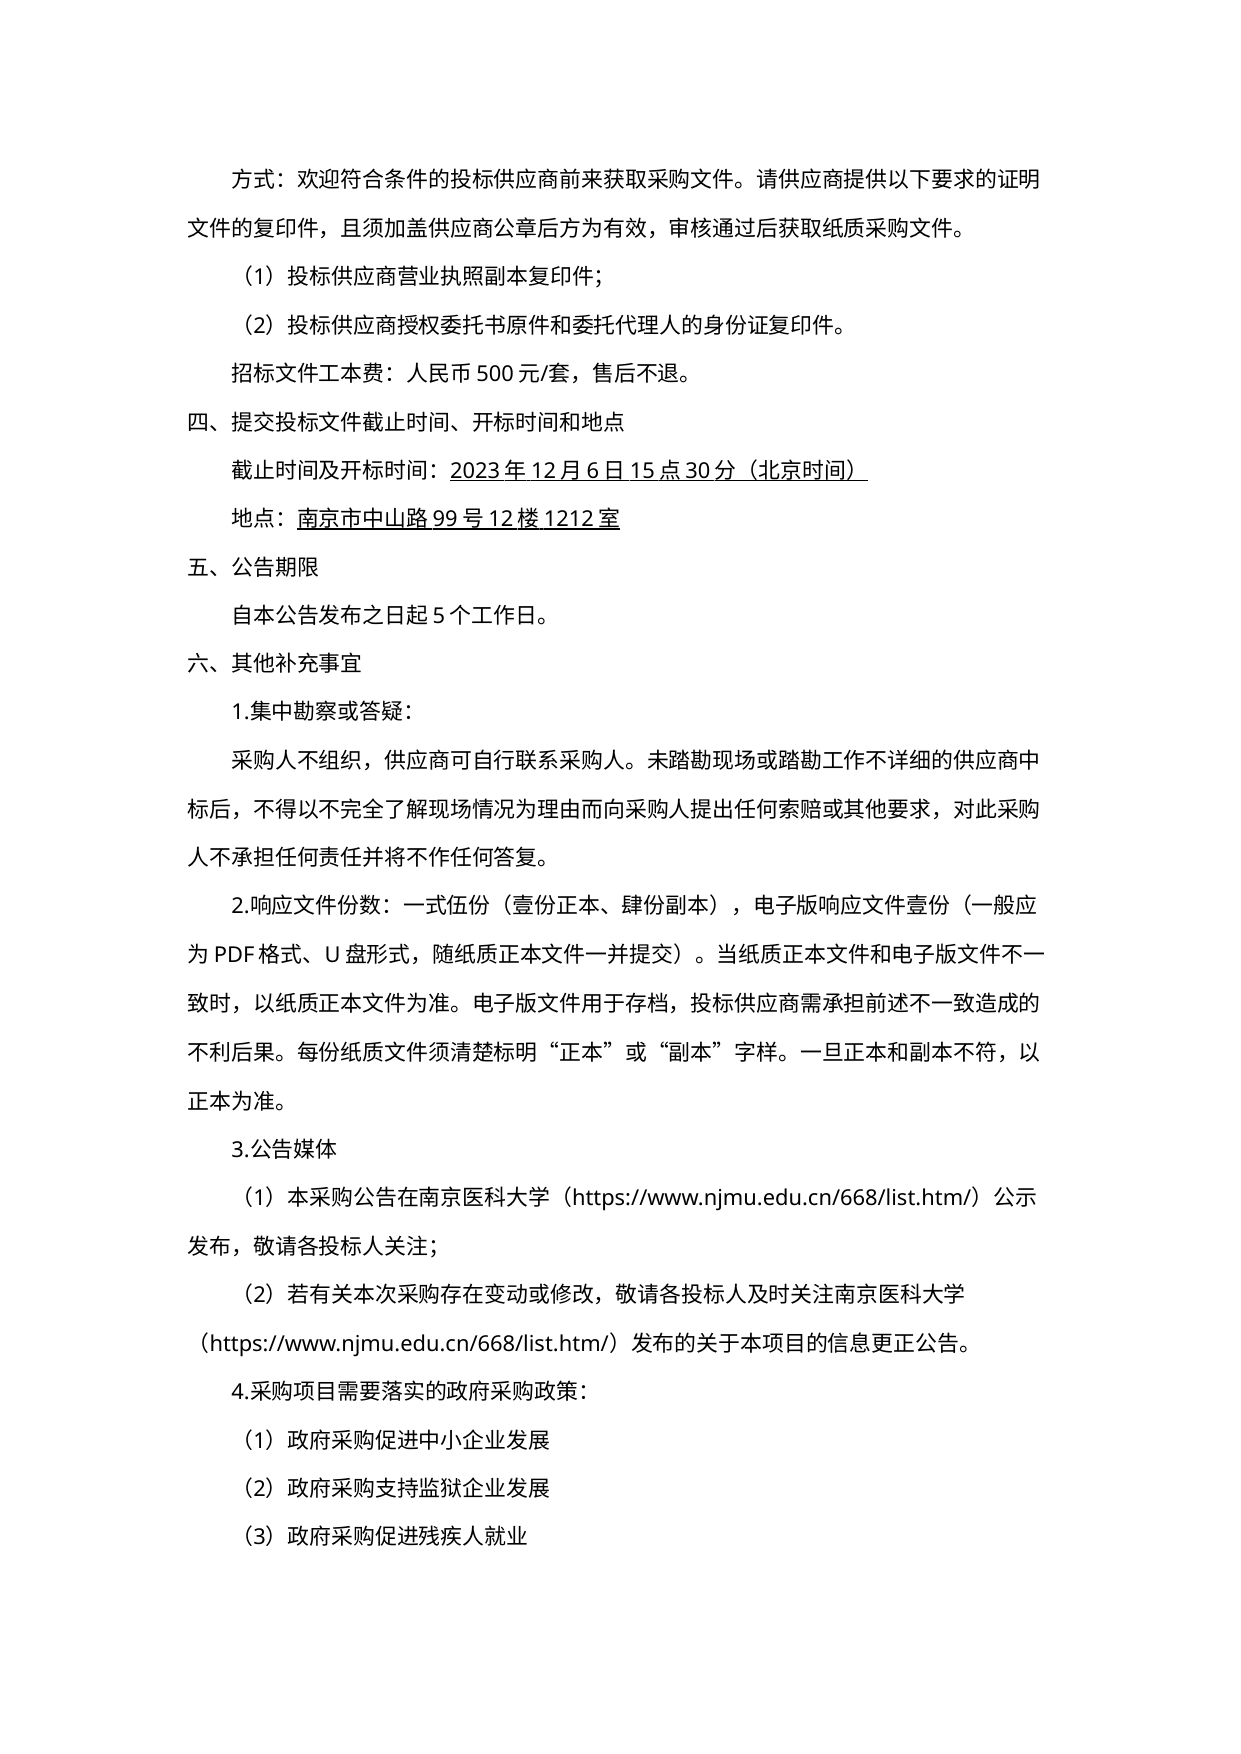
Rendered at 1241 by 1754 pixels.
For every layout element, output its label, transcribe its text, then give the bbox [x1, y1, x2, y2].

text 1.集中勘察或答疑： [187, 694, 1053, 727]
text （2）若有关本次采购存在变动或修改，敬请各投标人及时关注南京医科大学（https://www.njmu.edu.cn/668/list.htm/）发布的关于本项目的信息更正公告。 [187, 1277, 1053, 1358]
text 自本公告发布之日起5个工作日。 [187, 597, 1053, 630]
text 采购人不组织，供应商可自行联系采购人。未踏勘现场或踏勘工作不详细的供应商中标后，不得以不完全了解现场情况为理由而向采购人提出任何索赔或其他要求，对此采购人不承担任何责任并将不作任何答复。 [187, 742, 1053, 872]
text （1）政府采购促进中小企业发展 [187, 1422, 1053, 1455]
text 六、其他补充事宜 [187, 646, 1053, 678]
text 招标文件工本费：人民币500元/套，售后不退。 [187, 356, 1053, 388]
text 四、提交投标文件截止时间、开标时间和地点 [187, 404, 1053, 437]
text 方式：欢迎符合条件的投标供应商前来获取采购文件。请供应商提供以下要求的证明文件的复印件，且须加盖供应商公章后方为有效，审核通过后获取纸质采购文件。 [187, 162, 1053, 243]
text 截止时间及开标时间：2023年12月6日15点30分（北京时间） [187, 452, 1053, 485]
text （1）投标供应商营业执照副本复印件； [187, 259, 1053, 292]
text 2.响应文件份数：一式伍份（壹份正本、肆份副本），电子版响应文件壹份（一般应为PDF格式、U盘形式，随纸质正本文件一并提交）。当纸质正本文件和电子版文件不一致时，以纸质正本文件为准。电子版文件用于存档，投标供应商需承担前述不一致造成的不利后果。每份纸质文件须清楚标明“正本”或“副本”字样。一旦正本和副本不符，以正本为准。 [187, 888, 1053, 1116]
text 五、公告期限 [187, 549, 1053, 582]
text （3）政府采购促进残疾人就业 [187, 1519, 1053, 1552]
text （2）政府采购支持监狱企业发展 [187, 1471, 1053, 1503]
text （1）本采购公告在南京医科大学（https://www.njmu.edu.cn/668/list.htm/）公示发布，敬请各投标人关注； [187, 1180, 1053, 1261]
text 3.公告媒体 [187, 1132, 1053, 1164]
text 地点：南京市中山路99号12楼1212室 [187, 501, 1053, 533]
text （2）投标供应商授权委托书原件和委托代理人的身份证复印件。 [187, 307, 1053, 340]
text 4.采购项目需要落实的政府采购政策： [187, 1374, 1053, 1407]
